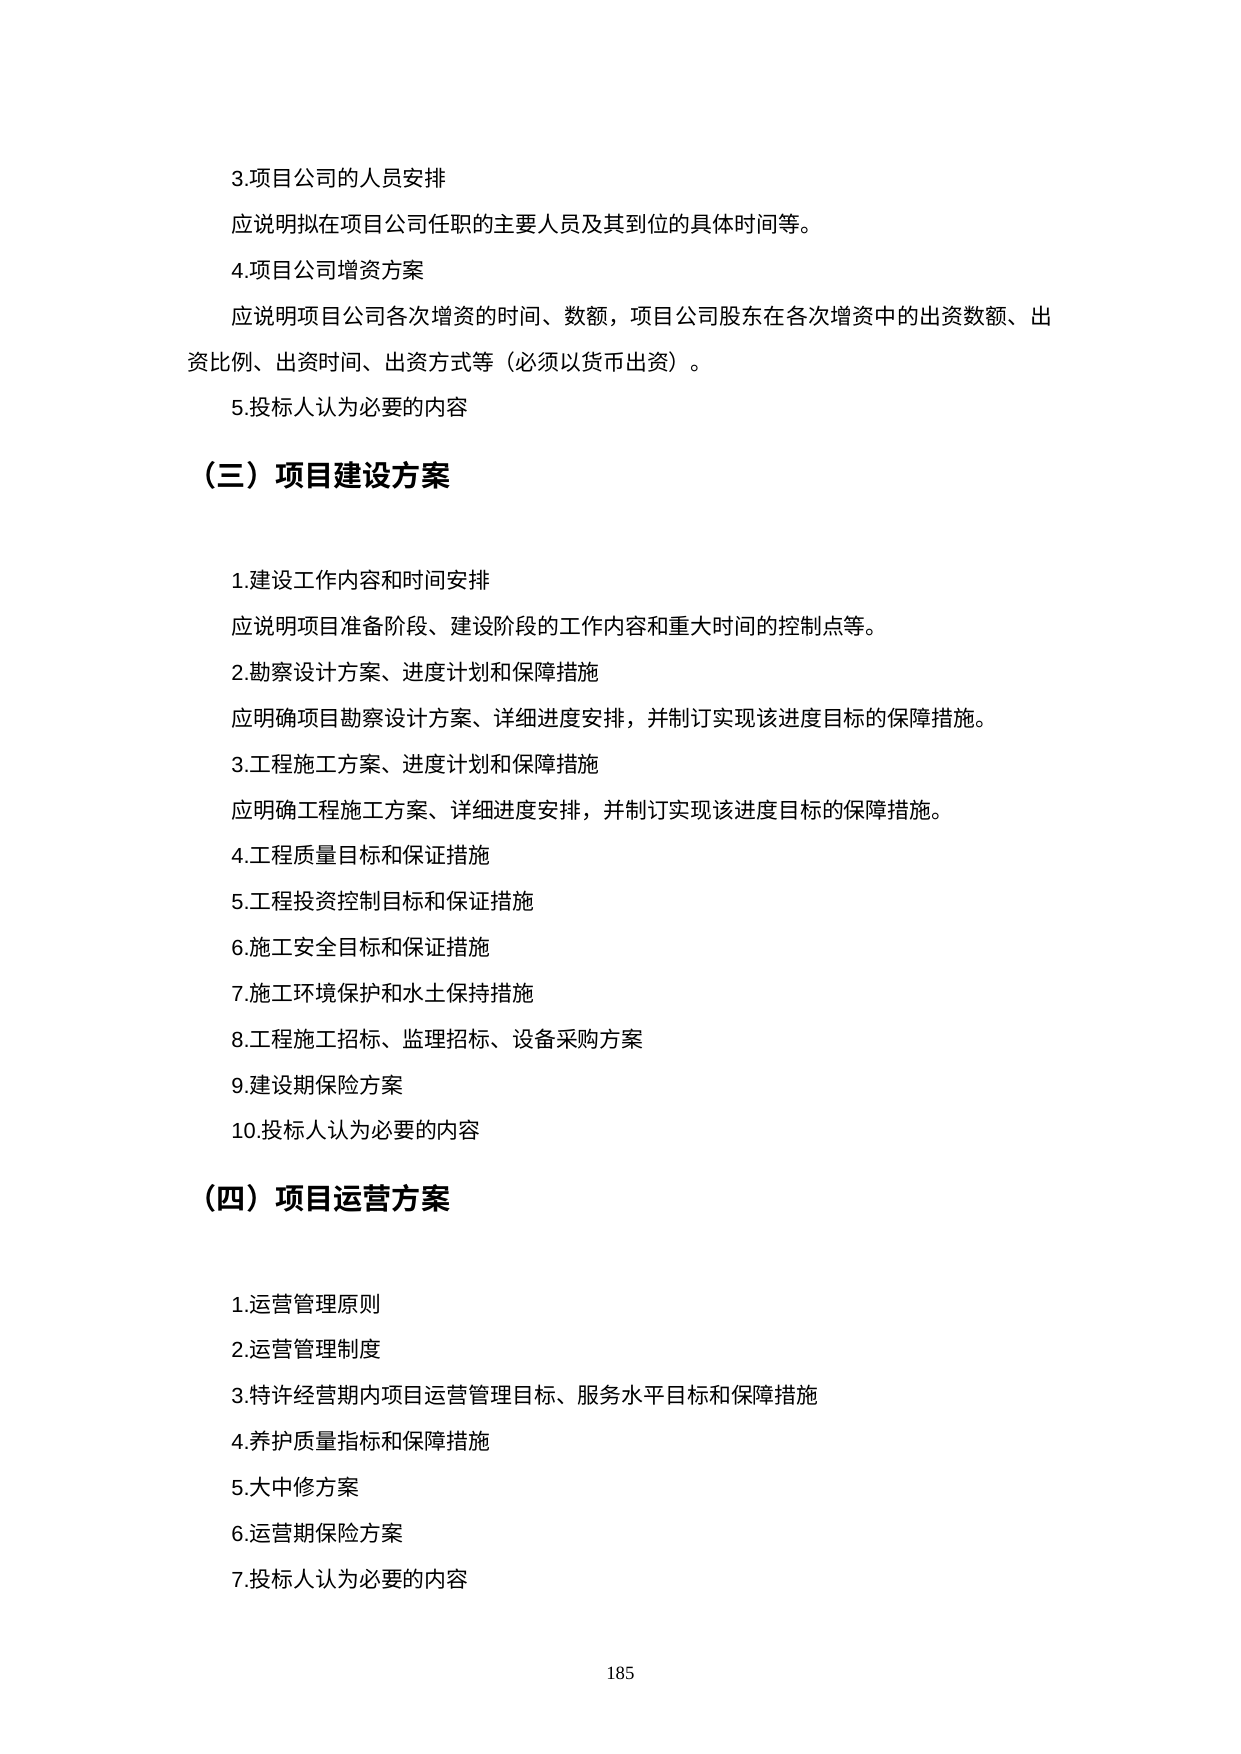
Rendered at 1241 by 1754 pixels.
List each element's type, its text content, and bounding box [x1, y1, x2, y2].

text 8.工程施工招标、监理招标、设备采购方案 [187, 1011, 1053, 1056]
text 10.投标人认为必要的内容 [187, 1102, 1053, 1148]
text 2.运营管理制度 [187, 1321, 1053, 1367]
text 7.施工环境保护和水土保持措施 [187, 965, 1053, 1011]
text 应说明项目准备阶段、建设阶段的工作内容和重大时间的控制点等。 [187, 598, 1053, 644]
text 9.建设期保险方案 [187, 1056, 1053, 1102]
text 应明确项目勘察设计方案、详细进度安排，并制订实现该进度目标的保障措施。 [187, 690, 1053, 736]
text 应说明项目公司各次增资的时间、数额，项目公司股东在各次增资中的出资数额、出资比例、出资时间、出资方式等（必须以货币出资）。 [187, 287, 1053, 379]
text 5.工程投资控制目标和保证措施 [187, 873, 1053, 919]
text 应说明拟在项目公司任职的主要人员及其到位的具体时间等。 [187, 196, 1053, 242]
text 3.工程施工方案、进度计划和保障措施 [187, 736, 1053, 781]
subtitle （四）项目运营方案 [187, 1175, 1053, 1217]
text 3.特许经营期内项目运营管理目标、服务水平目标和保障措施 [187, 1367, 1053, 1413]
text 5.大中修方案 [187, 1459, 1053, 1504]
text 4.项目公司增资方案 [187, 242, 1053, 287]
text 4.工程质量目标和保证措施 [187, 827, 1053, 873]
subtitle （三）项目建设方案 [187, 452, 1053, 494]
text 3.项目公司的人员安排 [187, 150, 1053, 196]
text 2.勘察设计方案、进度计划和保障措施 [187, 644, 1053, 690]
text 应明确工程施工方案、详细进度安排，并制订实现该进度目标的保障措施。 [187, 781, 1053, 827]
text 4.养护质量指标和保障措施 [187, 1413, 1053, 1459]
text 7.投标人认为必要的内容 [187, 1550, 1053, 1596]
text 1.建设工作内容和时间安排 [187, 552, 1053, 598]
text 6.施工安全目标和保证措施 [187, 919, 1053, 965]
text 5.投标人认为必要的内容 [187, 379, 1053, 425]
text 6.运营期保险方案 [187, 1504, 1053, 1550]
text 1.运营管理原则 [187, 1275, 1053, 1321]
